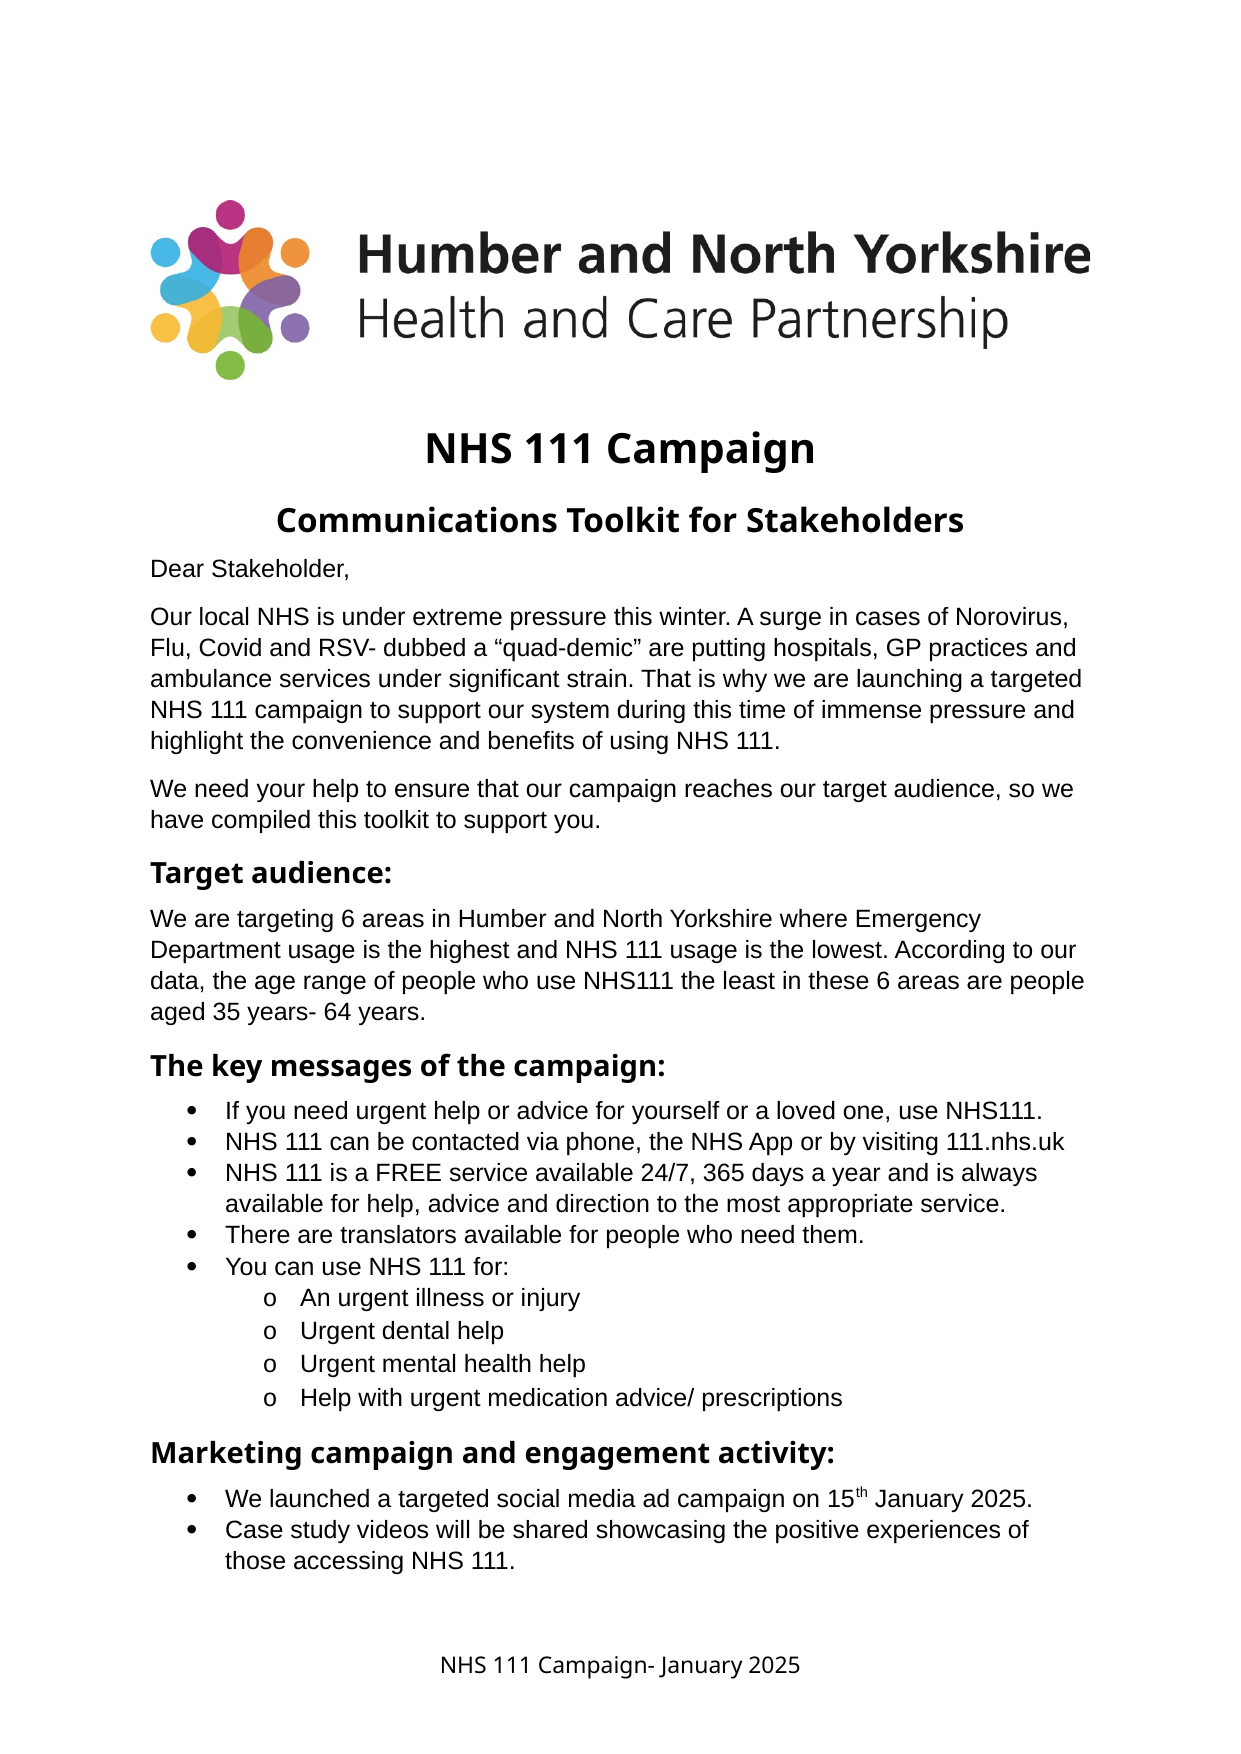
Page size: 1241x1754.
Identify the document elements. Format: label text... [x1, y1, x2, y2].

list There are translators available for people who need them. [187, 1220, 1090, 1249]
list We launched a targeted social media ad campaign on 15th January 2025. [187, 1484, 1090, 1513]
list NHS 111 can be contacted via phone, the NHS App or by visiting 111.nhs.uk [187, 1127, 1090, 1156]
subtitle Communications Toolkit for Stakeholders [150, 497, 1090, 543]
subtitle Marketing campaign and engagement activity: [150, 1433, 1090, 1472]
subtitle Target audience: [150, 853, 1090, 892]
list You can use NHS 111 for: [187, 1252, 1090, 1280]
subtitle NHS 111 Campaign [150, 419, 1090, 476]
text Our local NHS is under extreme pressure this winter. A surge in cases of Norovirus, Flu, Covid and RSV- dubbed a “quad-demic” are putting hospitals, GP practices and ambulance services under significant strain. That is why we are launching a targeted NHS 111 campaign to support our system during this time of immense pressure and highlight the convenience and benefits of using NHS 111. [150, 602, 1090, 755]
list If you need urgent help or advice for yourself or a loved one, use NHS111. [187, 1096, 1090, 1125]
text We need your help to ensure that our campaign reaches our target audience, so we have compiled this toolkit to support you. [150, 774, 1090, 834]
picture [150, 200, 1091, 380]
subtitle The key messages of the campaign: [150, 1045, 1090, 1084]
list Help with urgent medication advice/ prescriptions [262, 1383, 1090, 1414]
text Dear Stakeholder, [150, 554, 1090, 583]
list NHS 111 is a FREE service available 24/7, 365 days a year and is always available for help, advice and direction to the most appropriate service. [187, 1158, 1090, 1218]
list Urgent dental help [262, 1316, 1090, 1347]
list Case study videos will be shared showcasing the positive experiences of those accessing NHS 111. [187, 1515, 1090, 1575]
list Urgent mental health help [262, 1349, 1090, 1380]
list An urgent illness or injury [262, 1283, 1090, 1314]
text We are targeting 6 areas in Humber and North Yorkshire where Emergency Department usage is the highest and NHS 111 usage is the lowest. According to our data, the age range of people who use NHS111 the least in these 6 areas are people aged 35 years- 64 years. [150, 904, 1090, 1026]
